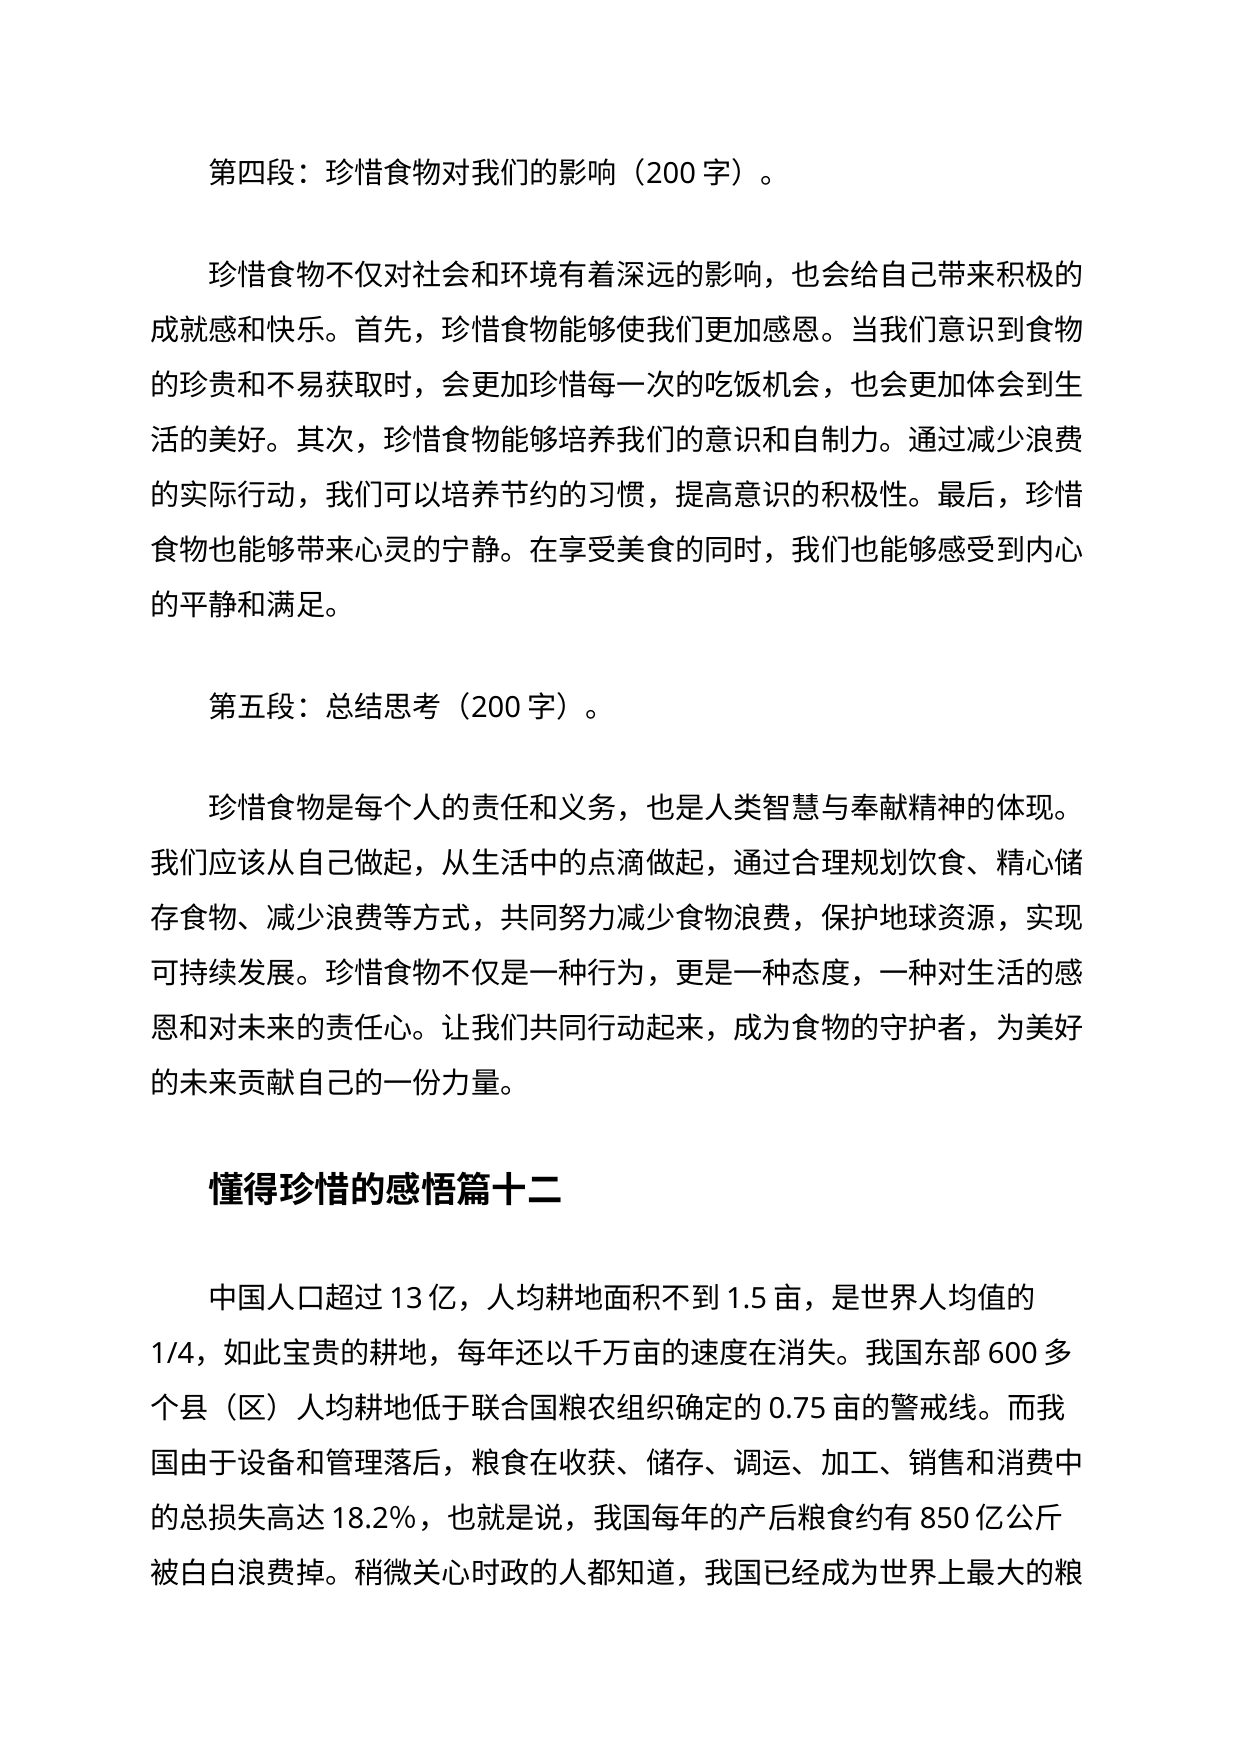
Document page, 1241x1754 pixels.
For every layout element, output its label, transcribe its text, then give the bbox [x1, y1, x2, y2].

text 第四段：珍惜食物对我们的影响（200字）。 [150, 150, 1090, 192]
text 珍惜食物不仅对社会和环境有着深远的影响，也会给自己带来积极的成就感和快乐。首先，珍惜食物能够使我们更加感恩。当我们意识到食物的珍贵和不易获取时，会更加珍惜每一次的吃饭机会，也会更加体会到生活的美好。其次，珍惜食物能够培养我们的意识和自制力。通过减少浪费的实际行动，我们可以培养节约的习惯，提高意识的积极性。最后，珍惜食物也能够带来心灵的宁静。在享受美食的同时，我们也能够感受到内心的平静和满足。 [150, 252, 1090, 624]
text 第五段：总结思考（200字）。 [150, 683, 1090, 726]
text 珍惜食物是每个人的责任和义务，也是人类智慧与奉献精神的体现。我们应该从自己做起，从生活中的点滴做起，通过合理规划饮食、精心储存食物、减少浪费等方式，共同努力减少食物浪费，保护地球资源，实现可持续发展。珍惜食物不仅是一种行为，更是一种态度，一种对生活的感恩和对未来的责任心。让我们共同行动起来，成为食物的守护者，为美好的未来贡献自己的一份力量。 [150, 785, 1090, 1102]
text 懂得珍惜的感悟篇十二 [150, 1161, 1090, 1213]
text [150, 1275, 1090, 1592]
